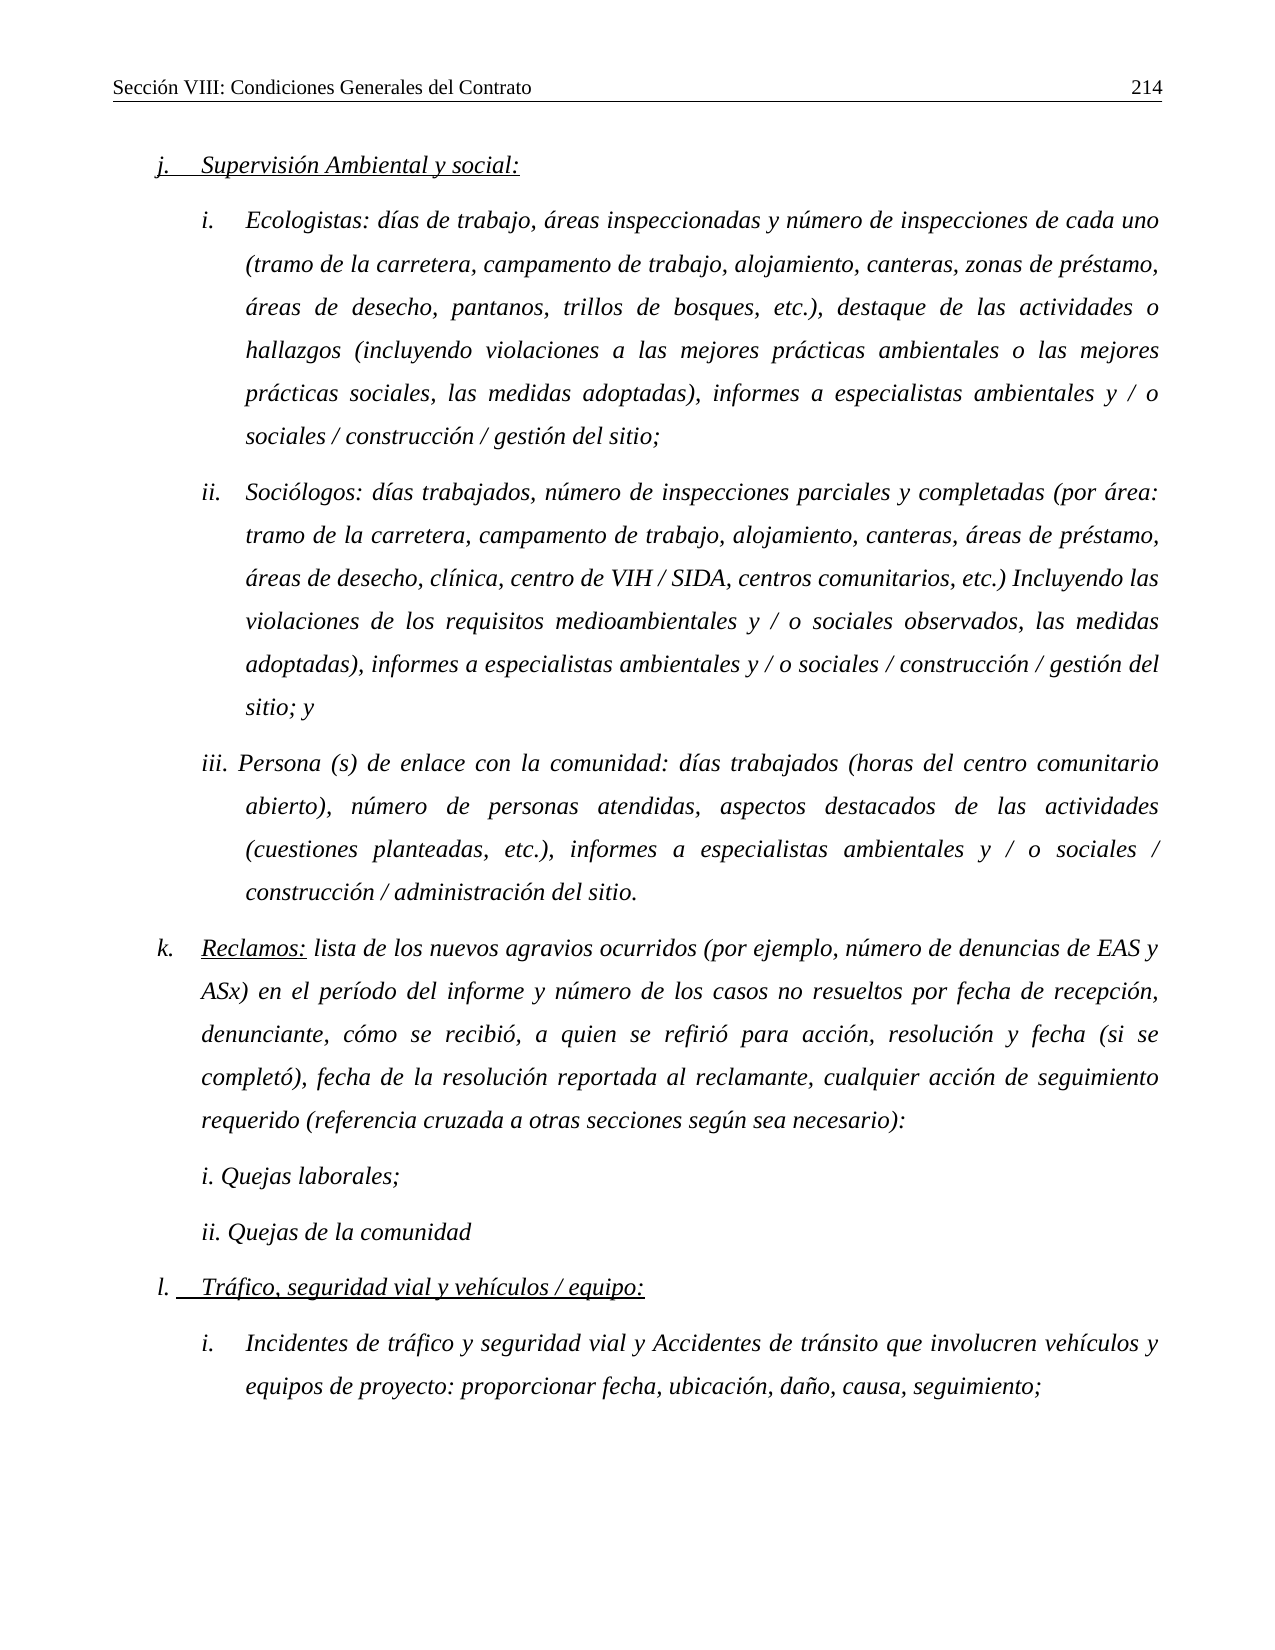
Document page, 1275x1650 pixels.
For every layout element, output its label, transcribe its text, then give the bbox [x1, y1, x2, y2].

text i. Incidentes de tráfico y seguridad vial y Accidentes de tránsito que involucren vehículos y equipos de proyecto: proporcionar fecha, ubicación, daño, causa, seguimiento; [201, 1328, 1162, 1400]
text ii. Sociólogos: días trabajados, número de inspecciones parciales y completadas (por área: tramo de la carretera, campamento de trabajo, alojamiento, canteras, áreas de préstamo, áreas de desecho, clínica, centro de VIH / SIDA, centros comunitarios, etc.) Incluyendo las violaciones de los requisitos medioambientales y / o sociales observados, las medidas adoptadas), informes a especialistas ambientales y / o sociales / construcción / gestión del sitio; y [201, 477, 1162, 721]
text j. Supervisión Ambiental y social: [157, 150, 1162, 179]
text i. Quejas laborales; [201, 1161, 1162, 1190]
text ii. Quejas de la comunidad [201, 1217, 1162, 1246]
text iii. Persona (s) de enlace con la comunidad: días trabajados (horas del centro comunitario abierto), número de personas atendidas, aspectos destacados de las actividades (cuestiones planteadas, etc.), informes a especialistas ambientales y / o sociales / construcción / administración del sitio. [201, 748, 1162, 906]
text k. Reclamos: lista de los nuevos agravios ocurridos (por ejemplo, número de denuncias de EAS y ASx) en el período del informe y número de los casos no resueltos por fecha de recepción, denunciante, cómo se recibió, a quien se refirió para acción, resolución y fecha (si se completó), fecha de la resolución reportada al reclamante, cualquier acción de seguimiento requerido (referencia cruzada a otras secciones según sea necesario): [157, 933, 1162, 1134]
text l. Tráfico, seguridad vial y vehículos / equipo: [157, 1272, 1162, 1301]
text i. Ecologistas: días de trabajo, áreas inspeccionadas y número de inspecciones de cada uno (tramo de la carretera, campamento de trabajo, alojamiento, canteras, zonas de préstamo, áreas de desecho, pantanos, trillos de bosques, etc.), destaque de las actividades o hallazgos (incluyendo violaciones a las mejores prácticas ambientales o las mejores prácticas sociales, las medidas adoptadas), informes a especialistas ambientales y / o sociales / construcción / gestión del sitio; [201, 206, 1162, 450]
